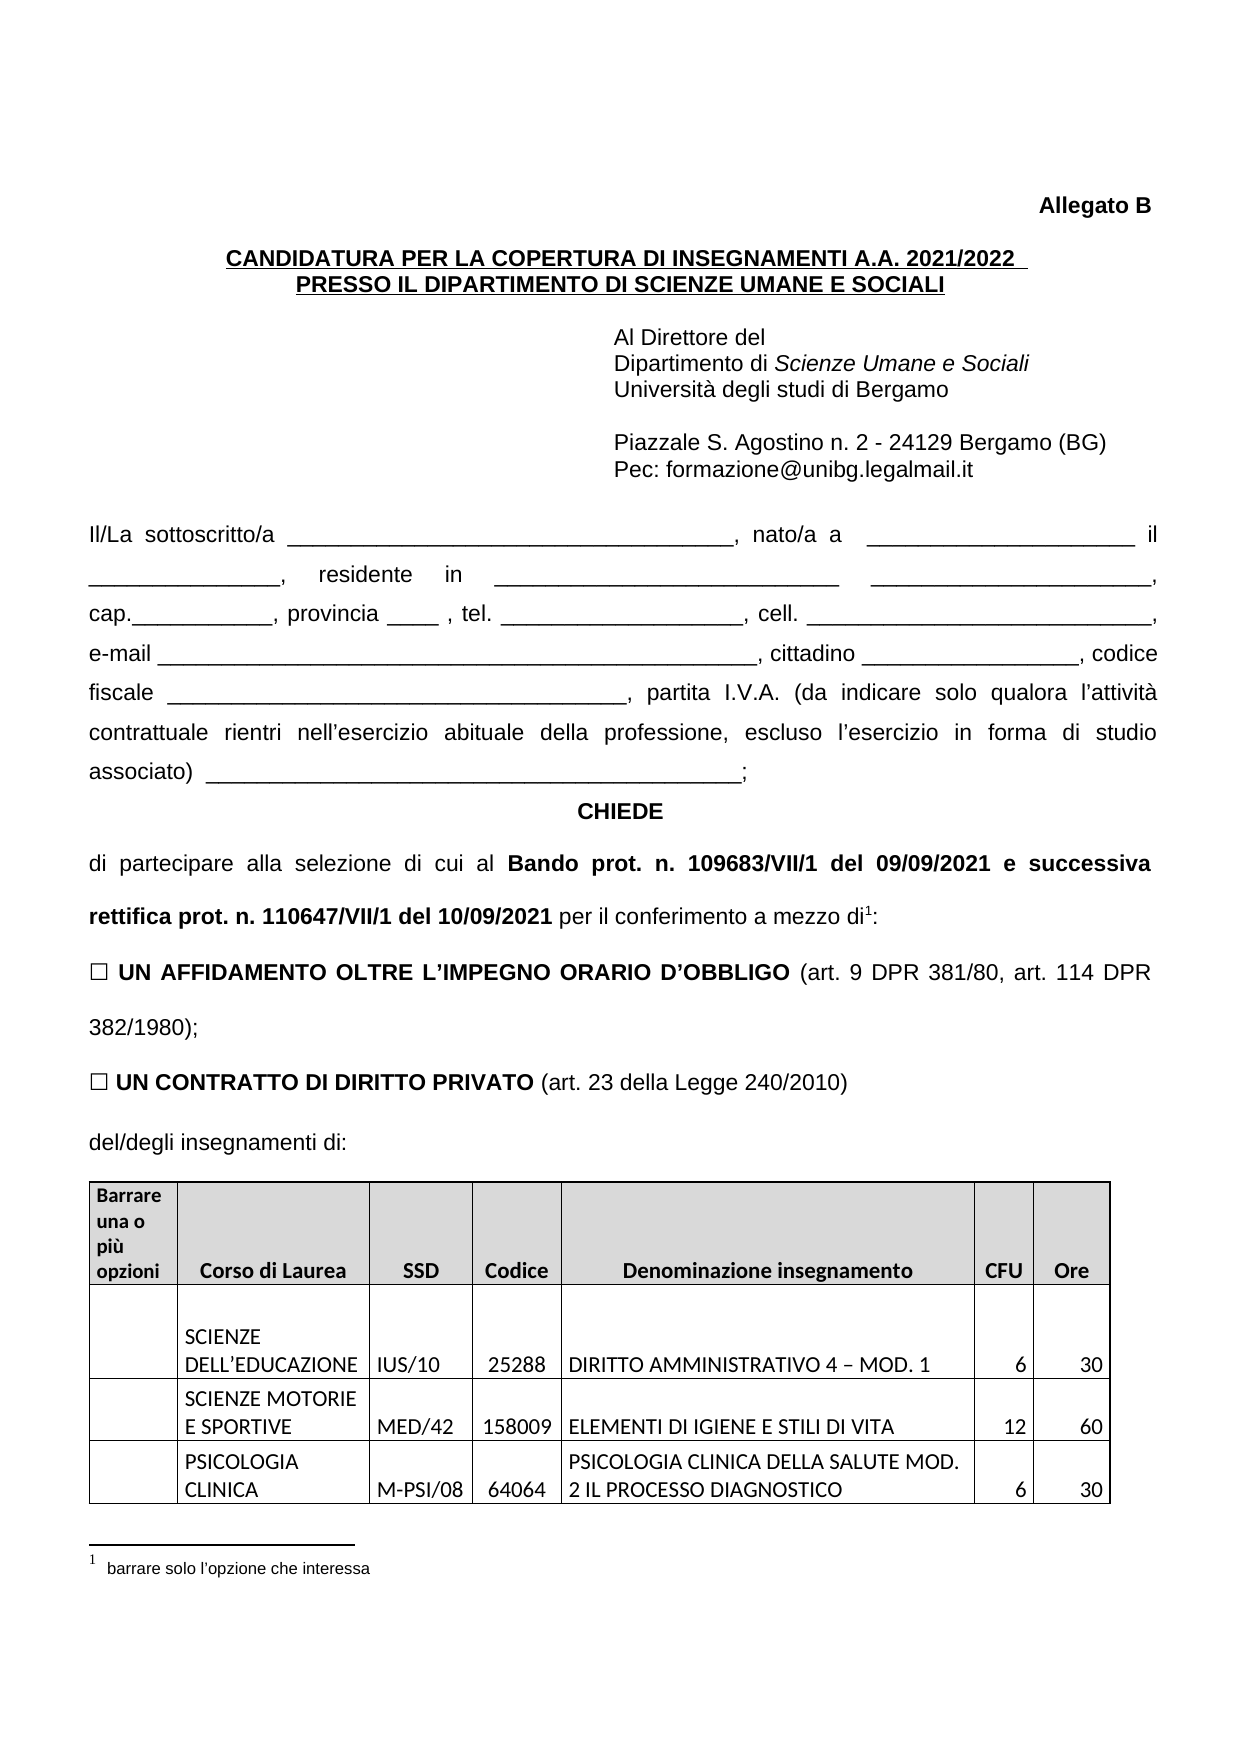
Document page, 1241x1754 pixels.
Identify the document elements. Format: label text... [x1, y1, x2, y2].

table_header Ore [1034, 1183, 1109, 1284]
text CANDIDATURA PER LA COPERTURA DI INSEGNAMENTI A.A. 2021/2022 [89, 245, 1152, 271]
table_cell 12 [975, 1379, 1033, 1440]
text del/degli insegnamenti di: [89, 1129, 1152, 1155]
text Università degli studi di Bergamo [614, 376, 1158, 403]
table_cell ELEMENTI DI IGIENE E STILI DI VITA [562, 1379, 974, 1440]
table_cell 30 [1034, 1441, 1109, 1503]
table_cell IUS/10 [370, 1285, 472, 1378]
subtitle CHIEDE [89, 798, 1152, 824]
table_cell SCIENZE MOTORIE E SPORTIVE [178, 1379, 369, 1440]
table_cell PSICOLOGIA CLINICA DELLA SALUTE MOD. 2 IL PROCESSO DIAGNOSTICO [562, 1441, 974, 1503]
table_header Corso di Laurea [178, 1183, 369, 1284]
table_cell 158009 [473, 1379, 561, 1440]
text Il/La sottoscritto/a ___________________________________, nato/a a _____________________ il _______________, residente in ___________________________ ______________________, cap.___________, provincia ____ , tel. ___________________, cell. ___________________________, e-mail _______________________________________________, cittadino _________________, codice fiscale ____________________________________, partita I.V.A. (da indicare solo qualora l’attività contrattuale rientri nell’esercizio abituale della professione, escluso l’esercizio in forma di studio associato) __________________________________________; [89, 521, 1158, 784]
table_cell 30 [1034, 1285, 1109, 1378]
text Dipartimento di Scienze Umane e Sociali [614, 350, 1158, 376]
table_cell [90, 1441, 177, 1503]
table_header Denominazione insegnamento [562, 1183, 974, 1284]
text UN AFFIDAMENTO OLTRE L’IMPEGNO ORARIO D’OBBLIGO (art. 9 DPR 381/80, art. 114 DPR 382/1980); [89, 956, 1152, 1040]
text di partecipare alla selezione di cui al Bando prot. n. 109683/VII/1 del 09/09/2021 e successiva rettifica prot. n. 110647/VII/1 del 10/09/2021 per il conferimento a mezzo di: [89, 850, 1152, 929]
table_cell SCIENZE DELL’EDUCAZIONE [178, 1285, 369, 1378]
text Pec: formazione@unibg.legalmail.it [614, 456, 1158, 482]
text Al Direttore del [614, 324, 1158, 350]
table_cell [90, 1379, 177, 1440]
table_cell MED/42 [370, 1379, 472, 1440]
table_cell 6 [975, 1285, 1033, 1378]
text PRESSO IL DIPARTIMENTO DI SCIENZE UMANE E SOCIALI [89, 271, 1152, 297]
table_cell 64064 [473, 1441, 561, 1503]
table_header SSD [370, 1183, 472, 1284]
table_cell PSICOLOGIA CLINICA [178, 1441, 369, 1503]
text UN CONTRATTO DI DIRITTO PRIVATO (art. 23 della Legge 240/2010) [89, 1066, 1152, 1097]
table_cell [90, 1285, 177, 1378]
table_cell DIRITTO AMMINISTRATIVO 4 – MOD. 1 [562, 1285, 974, 1378]
table_header Barrare una o più opzioni [90, 1183, 177, 1284]
text Piazzale S. Agostino n. 2 - 24129 Bergamo (BG) [614, 429, 1158, 456]
table_cell 60 [1034, 1379, 1109, 1440]
table_header Codice [473, 1183, 561, 1284]
text Allegato B [89, 192, 1152, 218]
table_cell 25288 [473, 1285, 561, 1378]
table_cell 6 [975, 1441, 1033, 1503]
table_header CFU [975, 1183, 1033, 1284]
table_cell M-PSI/08 [370, 1441, 472, 1503]
